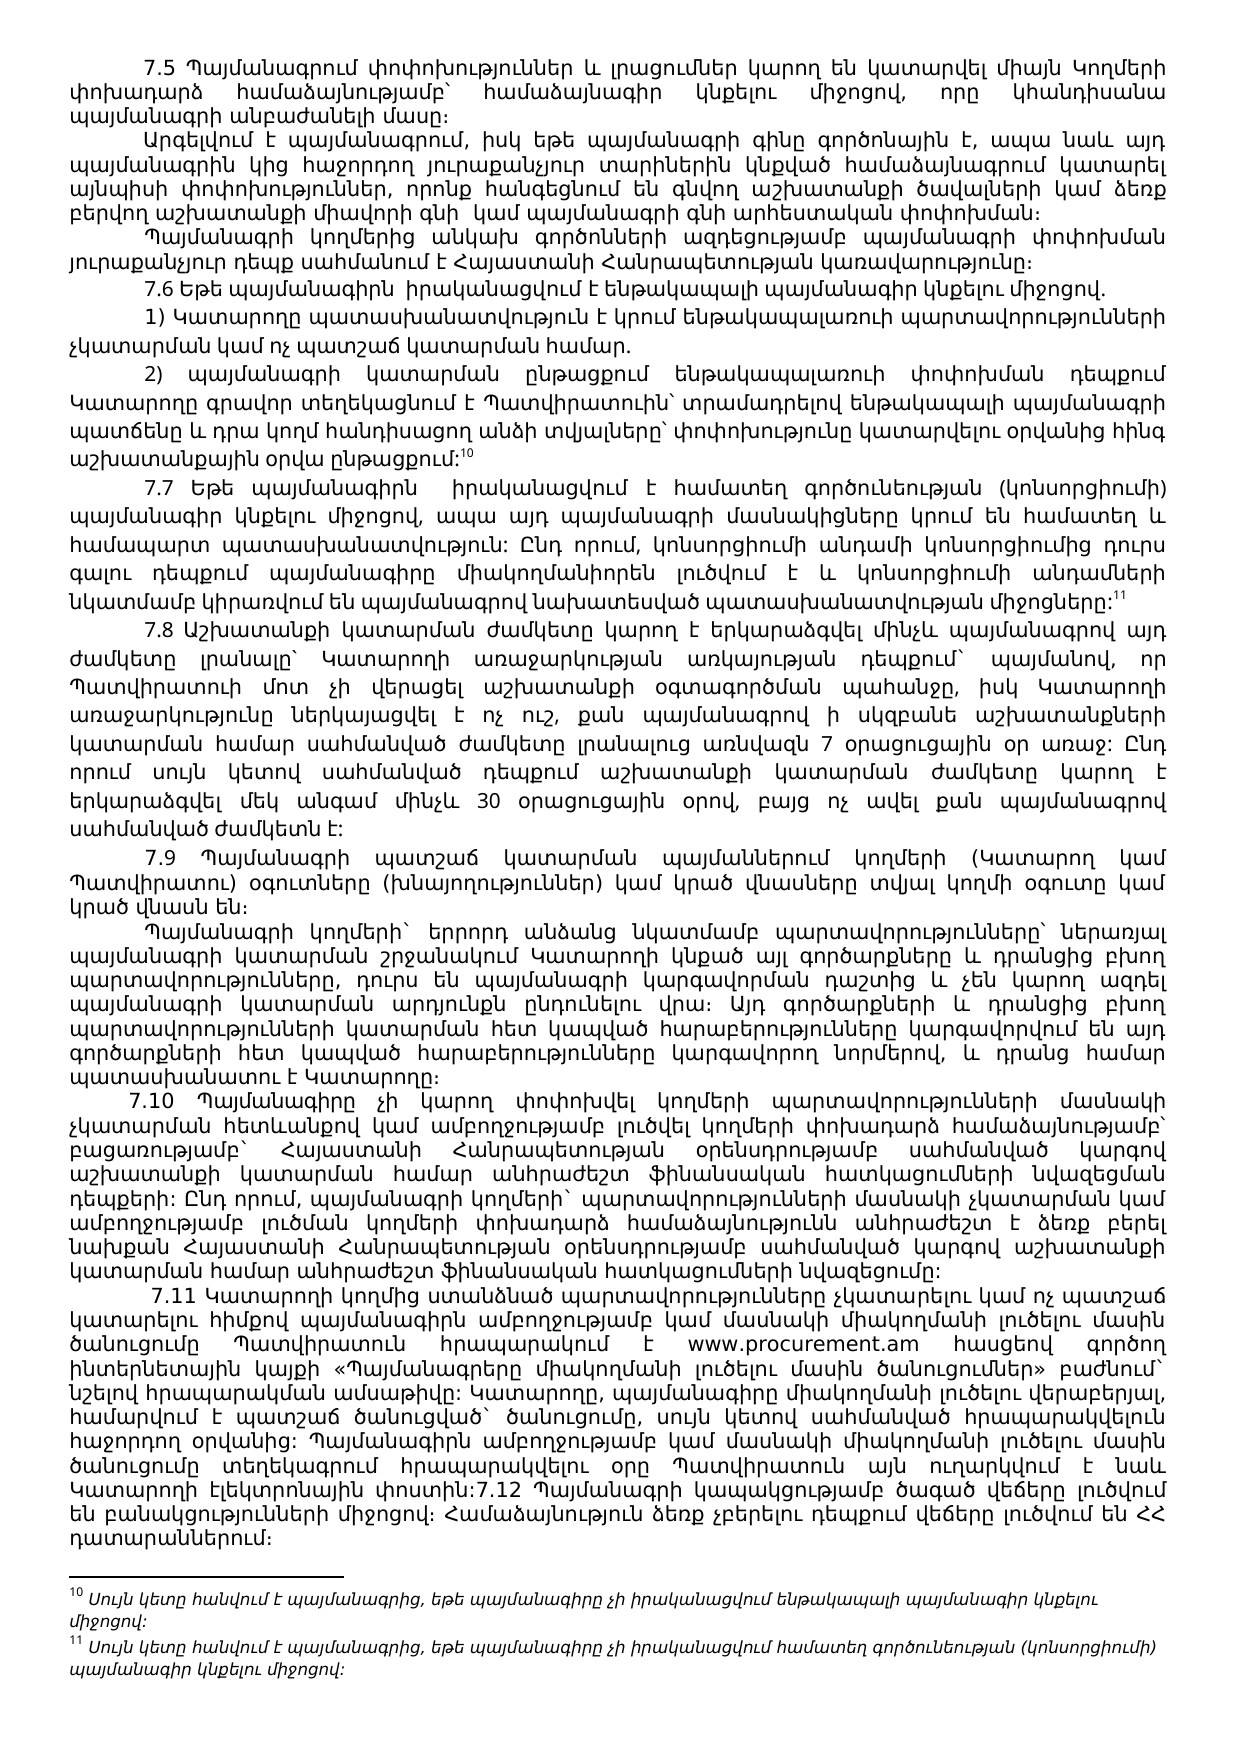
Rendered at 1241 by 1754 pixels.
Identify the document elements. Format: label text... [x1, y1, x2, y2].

text 7.9 Պայմանագրի պատշաճ կատարման պայմաններում կողմերի (Կատարող կամ Պատվիրատու) օգուտները (խնայողություններ) կամ կրած վնասները տվյալ կողմի օգուտը կամ կրած վնասն են։ [69, 843, 1167, 920]
text Արգելվում է պայմանագրում, իսկ եթե պայմանագրի գինը գործոնային է, ապա նաև այդ պայմանագրին կից հաջորդող յուրաքանչյուր տարիներին կնքված համաձայնագրում կատարել այնպիսի փոփոխություններ, որոնք հանգեցնում են գնվող աշխատանքի ծավալների կամ ձեռք բերվող աշխատանքի միավորի գնի կամ պայմանագրի գնի արհեստական փոփոխման։ [69, 128, 1167, 225]
text Պայմանագրի կողմերի` երրորդ անձանց նկատմամբ պարտավորությունները՝ ներառյալ պայմանագրի կատարման շրջանակում Կատարողի կնքած այլ գործարքները և դրանցից բխող պարտավորությունները, դուրս են պայմանագրի կարգավորման դաշտից և չեն կարող ազդել պայմանագրի կատարման արդյունքն ընդունելու վրա։ Այդ գործարքների և դրանցից բխող պարտավորությունների կատարման հետ կապված հարաբերությունները կարգավորվում են այդ գործարքների հետ կապված հարաբերությունները կարգավորող նորմերով, և դրանց համար պատասխանատու է Կատարողը։ [69, 920, 1167, 1089]
text 7.5 Պայմանագրում փոփոխություններ և լրացումներ կարող են կատարվել միայն Կողմերի փոխադարձ համաձայնությամբ՝ համաձայնագիր կնքելու միջոցով, որը կհանդիսանա պայմանագրի անբաժանելի մասը։ [69, 56, 1167, 128]
text 1) Կատարողը պատասխանատվություն է կրում ենթակապալառուի պարտավորությունների չկատարման կամ ոչ պատշաճ կատարման համար. [69, 302, 1167, 359]
text 7.6 Եթե պայմանագիրն իրականացվում է ենթակապալի պայմանագիր կնքելու միջոցով. [69, 274, 1167, 302]
text 7.8 Աշխատանքի կատարման ժամկետը կարող է երկարաձգվել մինչև պայմանագրով այդ ժամկետը լրանալը` Կատարողի առաջարկության առկայության դեպքում` պայմանով, որ Պատվիրատուի մոտ չի վերացել աշխատանքի օգտագործման պահանջը, իսկ Կատարողի առաջարկությունը ներկայացվել է ոչ ուշ, քան պայմանագրով ի սկզբանե աշխատանքների կատարման համար սահմանված ժամկետը լրանալուց առնվազն 7 օրացուցային օր առաջ: Ընդ որում սույն կետով սահմանված դեպքում աշխատանքի կատարման ժամկետը կարող է երկարաձգվել մեկ անգամ մինչև 30 օրացուցային օրով, բայց ոչ ավել քան պայմանագրով սահմանված ժամկետն է: [69, 615, 1167, 843]
text 7.7 Եթե պայմանագիրն իրականացվում է համատեղ գործունեության (կոնսորցիումի) պայմանագիր կնքելու միջոցով, ապա այդ պայմանագրի մասնակիցները կրում են համատեղ և համապարտ պատասխանատվություն: Ընդ որում, կոնսորցիումի անդամի կոնսորցիումից դուրս գալու դեպքում պայմանագիրը միակողմանիորեն լուծվում է և կոնսորցիումի անդամների նկատմամբ կիրառվում են պայմանագրով նախատեսված պատասխանատվության միջոցները: [69, 473, 1167, 615]
text Պայմանագրի կողմերից անկախ գործոնների ազդեցությամբ պայմանագրի փոփոխման յուրաքանչյուր դեպք սահմանում է Հայաստանի Հանրապետության կառավարությունը։ [69, 225, 1167, 274]
text 2) պայմանագրի կատարման ընթացքում ենթակապալառուի փոփոխման դեպքում Կատարողը գրավոր տեղեկացնում է Պատվիրատուին՝ տրամադրելով ենթակապալի պայմանագրի պատճենը և դրա կողմ հանդիսացող անձի տվյալները՝ փոփոխությունը կատարվելու օրվանից հինգ աշխատանքային օրվա ընթացքում: [69, 359, 1167, 473]
text 7.10 Պայմանագիրը չի կարող փոփոխվել կողմերի պարտավորությունների մասնակի չկատարման հետևանքով կամ ամբողջությամբ լուծվել կողմերի փոխադարձ համաձայնությամբ՝ բացառությամբ` Հայաստանի Հանրապետության օրենսդրությամբ սահմանված կարգով աշխատանքի կատարման համար անհրաժեշտ ֆինանսական հատկացումների նվազեցման դեպքերի: Ընդ որում, պայմանագրի կողմերի` պարտավորությունների մասնակի չկատարման կամ ամբողջությամբ լուծման կողմերի փոխադարձ համաձայնությունն անհրաժեշտ է ձեռք բերել նախքան Հայաստանի Հանրապետության օրենսդրությամբ սահմանված կարգով աշխատանքի կատարման համար անհրաժեշտ ֆինանսական հատկացումների նվազեցումը: [69, 1089, 1167, 1284]
text 7.11 Կատարողի կողմից ստանձնած պարտավորությունները չկատարելու կամ ոչ պատշաճ կատարելու հիմքով պայմանագիրն ամբողջությամբ կամ մասնակի միակողմանի լուծելու մասին ծանուցումը Պատվիրատուն հրապարակում է www.procurement.am հասցեով գործող ինտերնետային կայքի «Պայմանագրերը միակողմանի լուծելու մասին ծանուցումներ» բաժնում` նշելով հրապարակման ամսաթիվը: Կատարողը, պայմանագիրը միակողմանի լուծելու վերաբերյալ, համարվում է պատշաճ ծանուցված` ծանուցումը, սույն կետով սահմանված հրապարակվելուն հաջորդող օրվանից: Պայմանագիրն ամբողջությամբ կամ մասնակի միակողմանի լուծելու մասին ծանուցումը տեղեկագրում հրապարակվելու օրը Պատվիրատուն այն ուղարկվում է նաև Կատարողի էլեկտրոնային փոստին:7.12 Պայմանագրի կապակցությամբ ծագած վեճերը լուծվում են բանակցությունների միջոցով։ Համաձայնություն ձեռք չբերելու դեպքում վեճերը լուծվում են ՀՀ դատարաններում։ [69, 1284, 1167, 1551]
